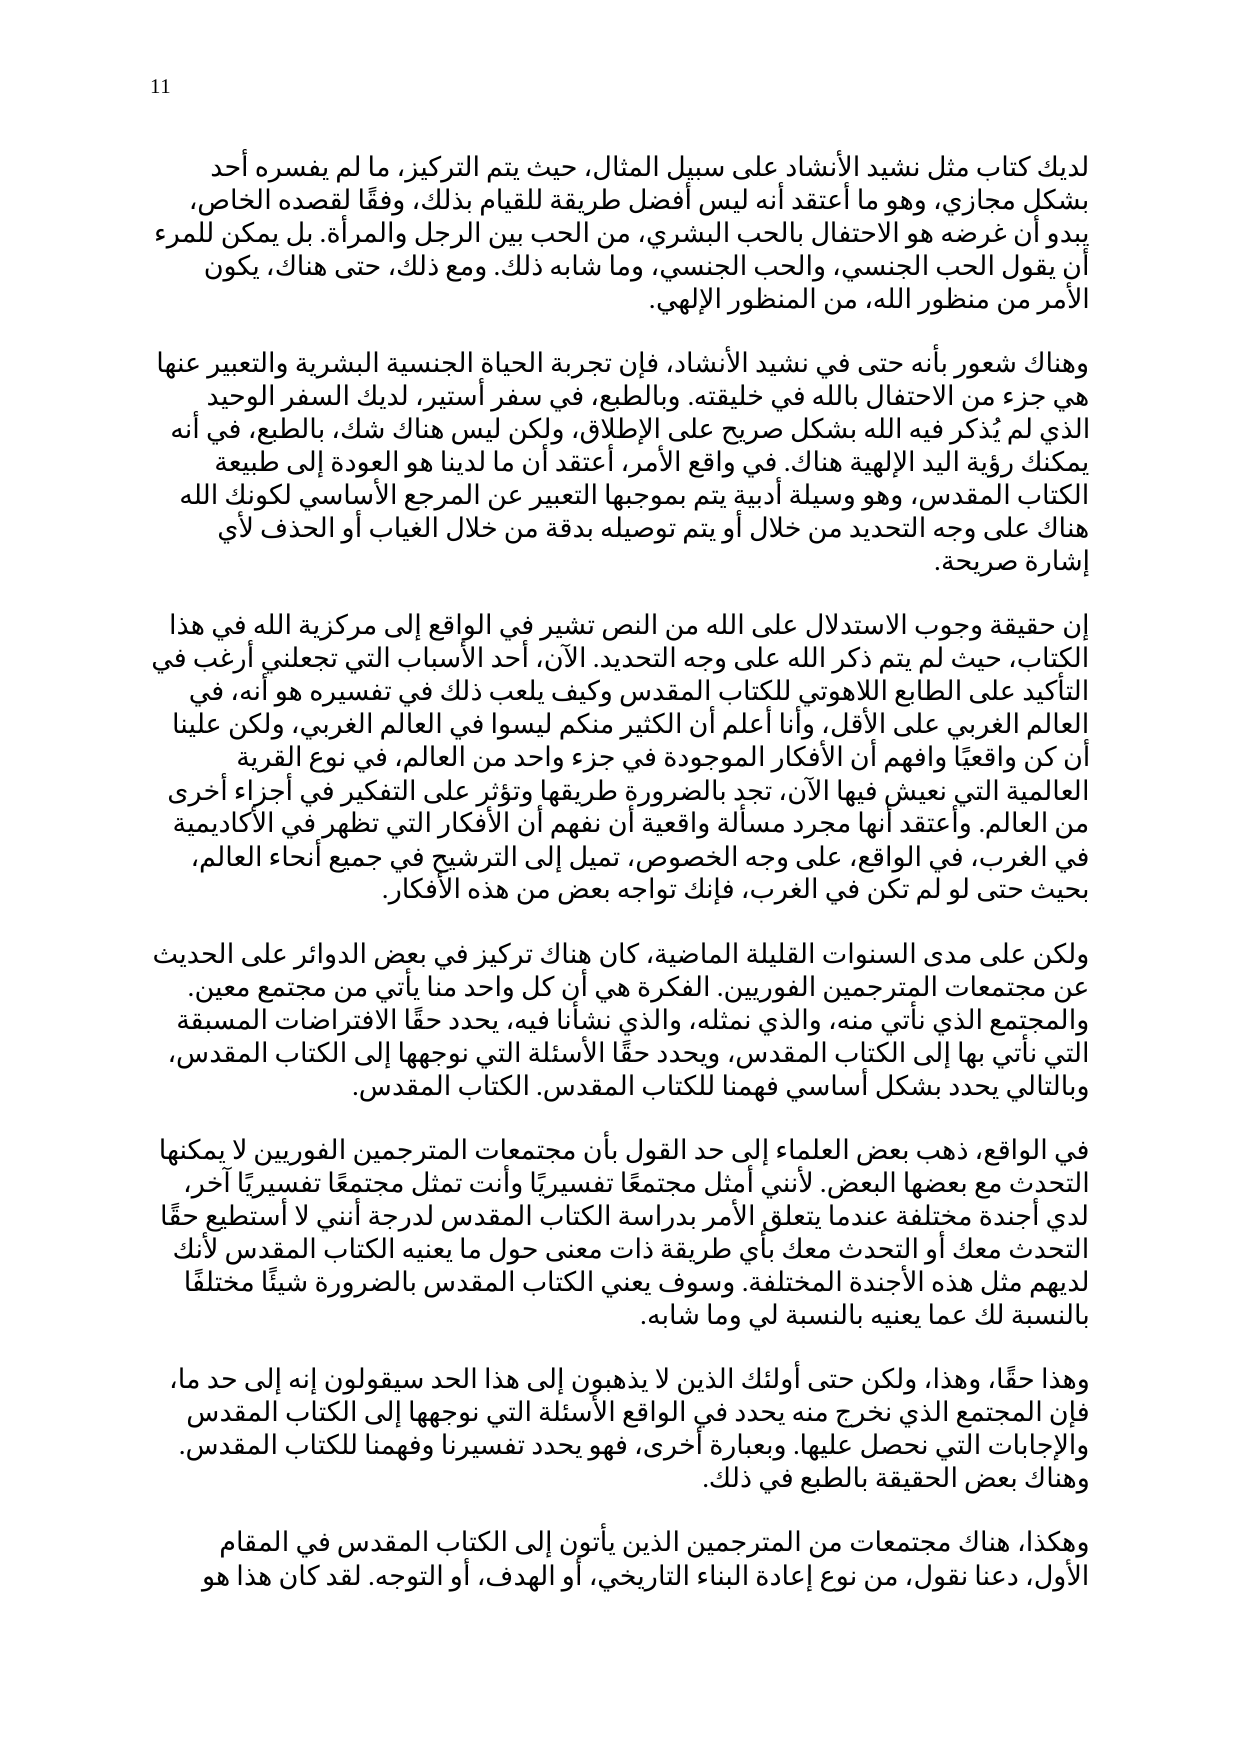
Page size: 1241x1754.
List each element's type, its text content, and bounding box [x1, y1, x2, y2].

text لديك كتاب مثل نشيد الأنشاد على سبيل المثال، حيث يتم التركيز، ما لم يفسره أحد بشكل مجازي، وهو ما أعتقد أنه ليس أفضل طريقة للقيام بذلك، وفقًا لقصده الخاص، يبدو أن غرضه هو الاحتفال بالحب البشري، من الحب بين الرجل والمرأة. بل يمكن للمرء أن يقول الحب الجنسي، والحب الجنسي، وما شابه ذلك. ومع ذلك، حتى هناك، يكون الأمر من منظور الله، من المنظور الإلهي. [150, 150, 1090, 315]
text وهذا حقًا، وهذا، ولكن حتى أولئك الذين لا يذهبون إلى هذا الحد سيقولون إنه إلى حد ما، فإن المجتمع الذي نخرج منه يحدد في الواقع الأسئلة التي نوجهها إلى الكتاب المقدس والإجابات التي نحصل عليها. وبعبارة أخرى، فهو يحدد تفسيرنا وفهمنا للكتاب المقدس. وهناك بعض الحقيقة بالطبع في ذلك. [150, 1362, 1090, 1494]
text إن حقيقة وجوب الاستدلال على الله من النص تشير في الواقع إلى مركزية الله في هذا الكتاب، حيث لم يتم ذكر الله على وجه التحديد. الآن، أحد الأسباب التي تجعلني أرغب في التأكيد على الطابع اللاهوتي للكتاب المقدس وكيف يلعب ذلك في تفسيره هو أنه، في العالم الغربي على الأقل، وأنا أعلم أن الكثير منكم ليسوا في العالم الغربي، ولكن علينا أن كن واقعيًا وافهم أن الأفكار الموجودة في جزء واحد من العالم، في نوع القرية العالمية التي نعيش فيها الآن، تجد بالضرورة طريقها وتؤثر على التفكير في أجزاء أخرى من العالم. وأعتقد أنها مجرد مسألة واقعية أن نفهم أن الأفكار التي تظهر في الأكاديمية في الغرب، في الواقع، على وجه الخصوص، تميل إلى الترشيح في جميع أنحاء العالم، بحيث حتى لو لم تكن في الغرب، فإنك تواجه بعض من هذه الأفكار. [150, 608, 1090, 906]
text في الواقع، ذهب بعض العلماء إلى حد القول بأن مجتمعات المترجمين الفوريين لا يمكنها التحدث مع بعضها البعض. لأنني أمثل مجتمعًا تفسيريًا وأنت تمثل مجتمعًا تفسيريًا آخر، لدي أجندة مختلفة عندما يتعلق الأمر بدراسة الكتاب المقدس لدرجة أنني لا أستطيع حقًا التحدث معك أو التحدث معك بأي طريقة ذات معنى حول ما يعنيه الكتاب المقدس لأنك لديهم مثل هذه الأجندة المختلفة. وسوف يعني الكتاب المقدس بالضرورة شيئًا مختلفًا بالنسبة لك عما يعنيه بالنسبة لي وما شابه. [150, 1133, 1090, 1331]
text ولكن على مدى السنوات القليلة الماضية، كان هناك تركيز في بعض الدوائر على الحديث عن مجتمعات المترجمين الفوريين. الفكرة هي أن كل واحد منا يأتي من مجتمع معين. والمجتمع الذي نأتي منه، والذي نمثله، والذي نشأنا فيه، يحدد حقًا الافتراضات المسبقة التي نأتي بها إلى الكتاب المقدس، ويحدد حقًا الأسئلة التي نوجهها إلى الكتاب المقدس، وبالتالي يحدد بشكل أساسي فهمنا للكتاب المقدس. الكتاب المقدس. [150, 937, 1090, 1102]
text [150, 1526, 1090, 1592]
text وهناك شعور بأنه حتى في نشيد الأنشاد، فإن تجربة الحياة الجنسية البشرية والتعبير عنها هي جزء من الاحتفال بالله في خليقته. وبالطبع، في سفر أستير، لديك السفر الوحيد الذي لم يُذكر فيه الله بشكل صريح على الإطلاق، ولكن ليس هناك شك، بالطبع، في أنه يمكنك رؤية اليد الإلهية هناك. في واقع الأمر، أعتقد أن ما لدينا هو العودة إلى طبيعة الكتاب المقدس، وهو وسيلة أدبية يتم بموجبها التعبير عن المرجع الأساسي لكونك الله هناك على وجه التحديد من خلال أو يتم توصيله بدقة من خلال الغياب أو الحذف لأي إشارة صريحة. [150, 346, 1090, 577]
